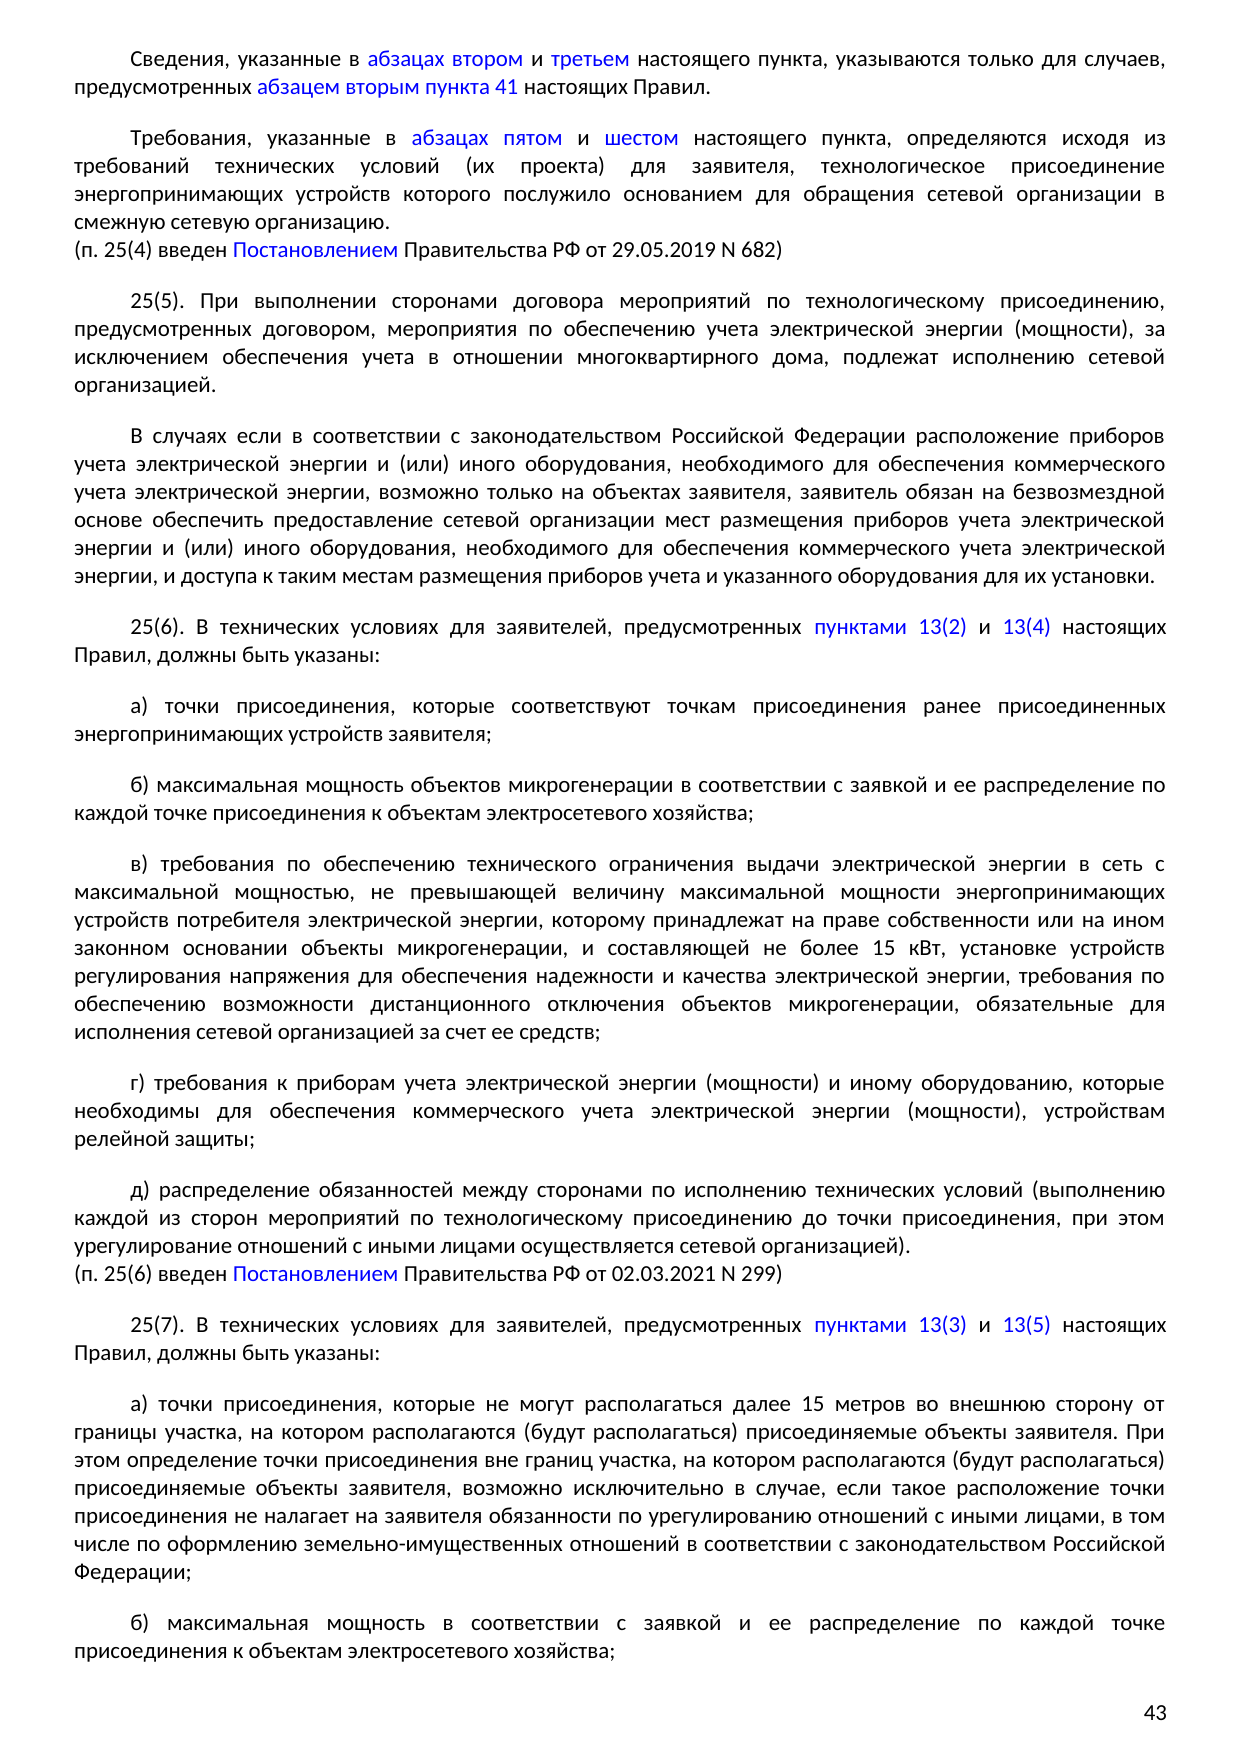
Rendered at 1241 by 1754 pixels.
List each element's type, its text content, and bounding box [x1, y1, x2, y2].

text 25(6). В технических условиях для заявителей, предусмотренных пунктами 13(2) и 13(4) настоящих Правил, должны быть указаны: [74, 612, 1167, 668]
text Сведения, указанные в абзацах втором и третьем настоящего пункта, указываются только для случаев, предусмотренных абзацем вторым пункта 41 настоящих Правил. [74, 44, 1167, 100]
text (п. 25(4) введен Постановлением Правительства РФ от 29.05.2019 N 682) [74, 235, 1167, 263]
text В случаях если в соответствии с законодательством Российской Федерации расположение приборов учета электрической энергии и (или) иного оборудования, необходимого для обеспечения коммерческого учета электрической энергии, возможно только на объектах заявителя, заявитель обязан на безвозмездной основе обеспечить предоставление сетевой организации мест размещения приборов учета электрической энергии и (или) иного оборудования, необходимого для обеспечения коммерческого учета электрической энергии, и доступа к таким местам размещения приборов учета и указанного оборудования для их установки. [74, 421, 1167, 589]
text Требования, указанные в абзацах пятом и шестом настоящего пункта, определяются исходя из требований технических условий (их проекта) для заявителя, технологическое присоединение энергопринимающих устройств которого послужило основанием для обращения сетевой организации в смежную сетевую организацию. [74, 123, 1167, 235]
text а) точки присоединения, которые соответствуют точкам присоединения ранее присоединенных энергопринимающих устройств заявителя; [74, 691, 1167, 747]
text а) точки присоединения, которые не могут располагаться далее 15 метров во внешнюю сторону от границы участка, на котором располагаются (будут располагаться) присоединяемые объекты заявителя. При этом определение точки присоединения вне границ участка, на котором располагаются (будут располагаться) присоединяемые объекты заявителя, возможно исключительно в случае, если такое расположение точки присоединения не налагает на заявителя обязанности по урегулированию отношений с иными лицами, в том числе по оформлению земельно-имущественных отношений в соответствии с законодательством Российской Федерации; [74, 1389, 1167, 1585]
text д) распределение обязанностей между сторонами по исполнению технических условий (выполнению каждой из сторон мероприятий по технологическому присоединению до точки присоединения, при этом урегулирование отношений с иными лицами осуществляется сетевой организацией). [74, 1175, 1167, 1259]
text 25(5). При выполнении сторонами договора мероприятий по технологическому присоединению, предусмотренных договором, мероприятия по обеспечению учета электрической энергии (мощности), за исключением обеспечения учета в отношении многоквартирного дома, подлежат исполнению сетевой организацией. [74, 286, 1167, 398]
text б) максимальная мощность объектов микрогенерации в соответствии с заявкой и ее распределение по каждой точке присоединения к объектам электросетевого хозяйства; [74, 770, 1167, 826]
text в) требования по обеспечению технического ограничения выдачи электрической энергии в сеть с максимальной мощностью, не превышающей величину максимальной мощности энергопринимающих устройств потребителя электрической энергии, которому принадлежат на праве собственности или на ином законном основании объекты микрогенерации, и составляющей не более 15 кВт, установке устройств регулирования напряжения для обеспечения надежности и качества электрической энергии, требования по обеспечению возможности дистанционного отключения объектов микрогенерации, обязательные для исполнения сетевой организацией за счет ее средств; [74, 849, 1167, 1045]
text б) максимальная мощность в соответствии с заявкой и ее распределение по каждой точке присоединения к объектам электросетевого хозяйства; [74, 1608, 1167, 1664]
text г) требования к приборам учета электрической энергии (мощности) и иному оборудованию, которые необходимы для обеспечения коммерческого учета электрической энергии (мощности), устройствам релейной защиты; [74, 1068, 1167, 1152]
text 25(7). В технических условиях для заявителей, предусмотренных пунктами 13(3) и 13(5) настоящих Правил, должны быть указаны: [74, 1310, 1167, 1366]
text (п. 25(6) введен Постановлением Правительства РФ от 02.03.2021 N 299) [74, 1259, 1167, 1287]
